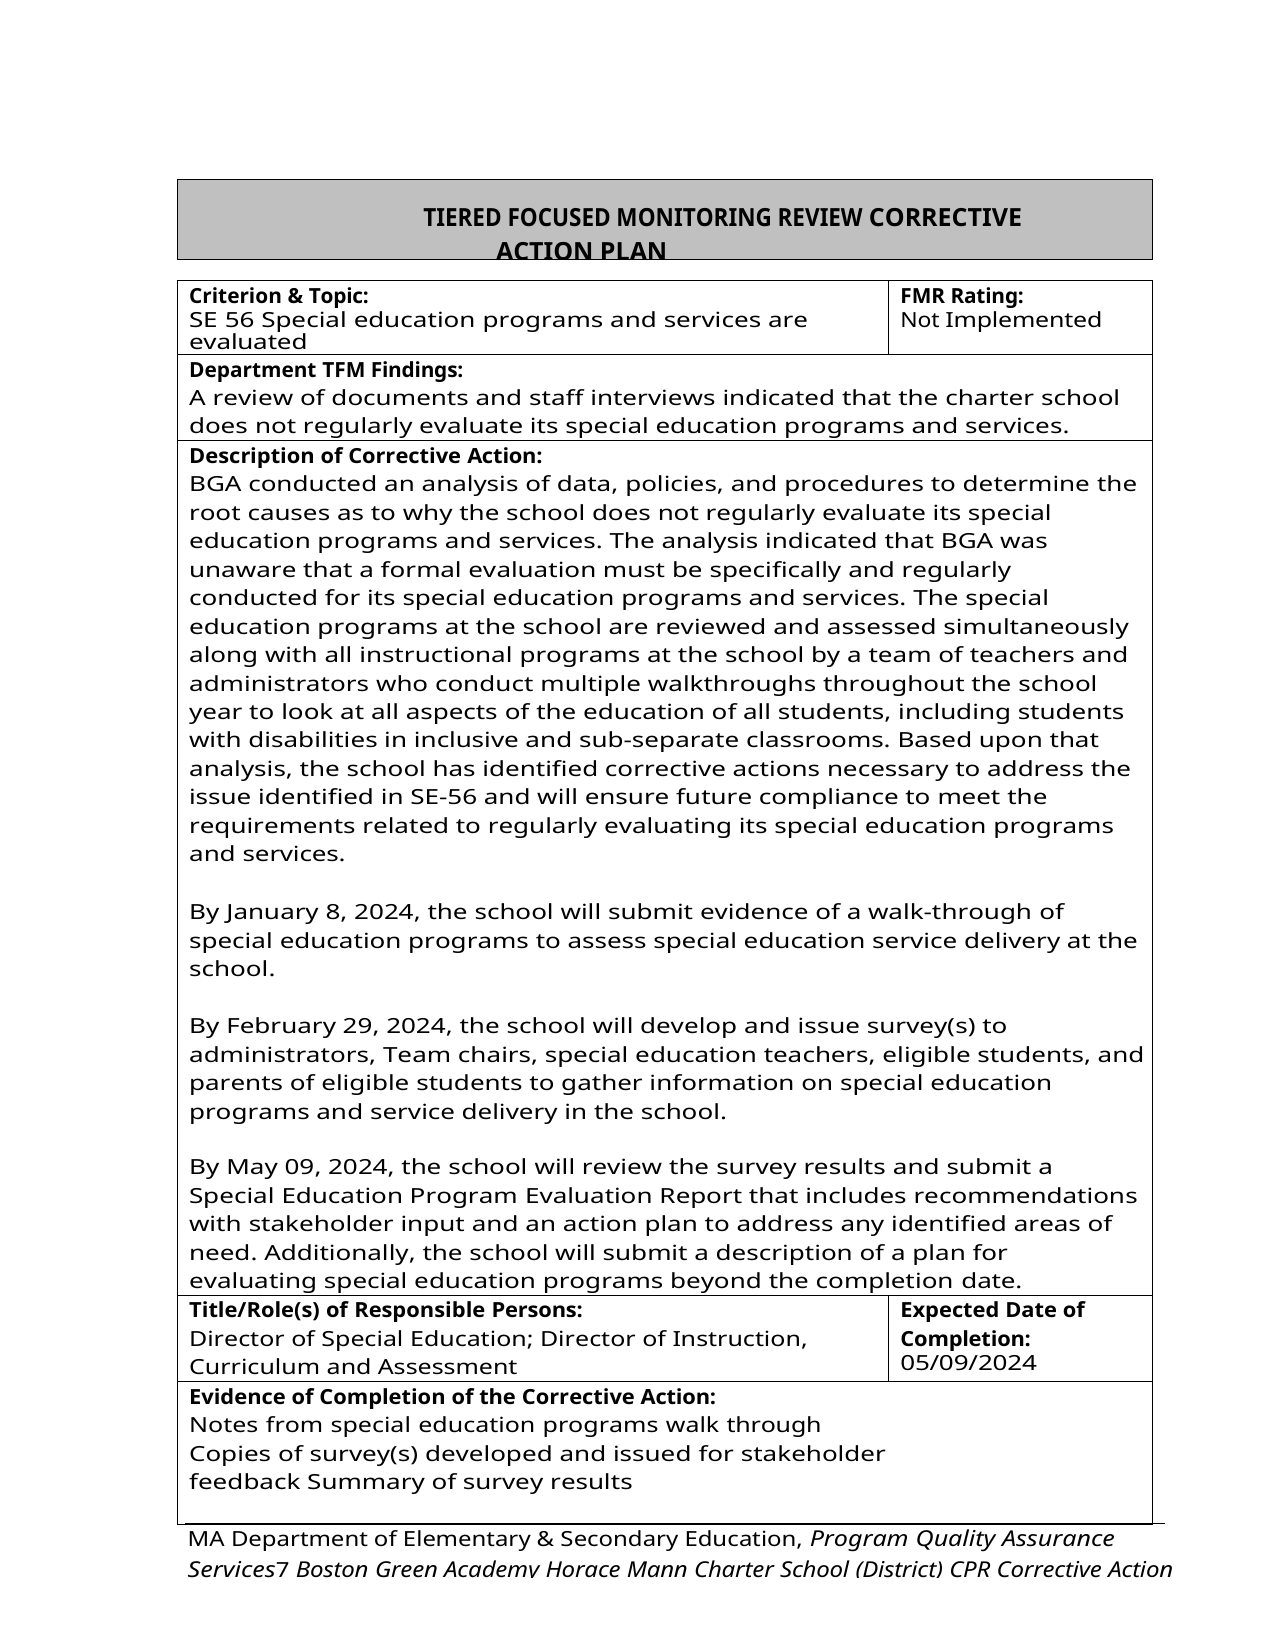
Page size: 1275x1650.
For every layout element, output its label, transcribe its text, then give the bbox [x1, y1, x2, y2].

table_cell Description of Corrective Action: BGA conducted an analysis of data, policies, and procedures to determine the root causes as to why the school does not regularly evaluate its special education programs and services. The analysis indicated that BGA was unaware that a formal evaluation must be specifically and regularly conducted for its special education programs and services. The special education programs at the school are reviewed and assessed simultaneously along with all instructional programs at the school by a team of teachers and administrators who conduct multiple walkthroughs throughout the school year to look at all aspects of the education of all students, including students with disabilities in inclusive and sub-separate classrooms. Based upon that analysis, the school has identified corrective actions necessary to address the issue identified in SE-56 and will ensure future compliance to meet the requirements related to regularly evaluating its special education programs and services. By January 8, 2024, the school will submit evidence of a walk-through of special education programs to assess special education service delivery at the school. By February 29, 2024, the school will develop and issue survey(s) to administrators, Team chairs, special education teachers, eligible students, and parents of eligible students to gather information on special education programs and service delivery in the school. By May 09, 2024, the school will review the survey results and submit a Special Education Program Evaluation Report that includes recommendations with stakeholder input and an action plan to address any identified areas of need. Additionally, the school will submit a description of a plan for evaluating special education programs beyond the completion date. [178, 441, 1152, 1294]
table_cell Expected Date of Completion: 05/09/2024 [889, 1296, 1152, 1381]
table_cell Department TFM Findings: A review of documents and staff interviews indicated that the charter school does not regularly evaluate its special education programs and services. [178, 355, 1152, 440]
table_header Criterion & Topic: SE 56 Special education programs and services are evaluated [178, 281, 888, 354]
table_cell Title/Role(s) of Responsible Persons: Director of Special Education; Director of Instruction, Curriculum and Assessment [178, 1296, 888, 1381]
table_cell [178, 1382, 1152, 1524]
table_header FMR Rating: Not Implemented [889, 281, 1152, 354]
